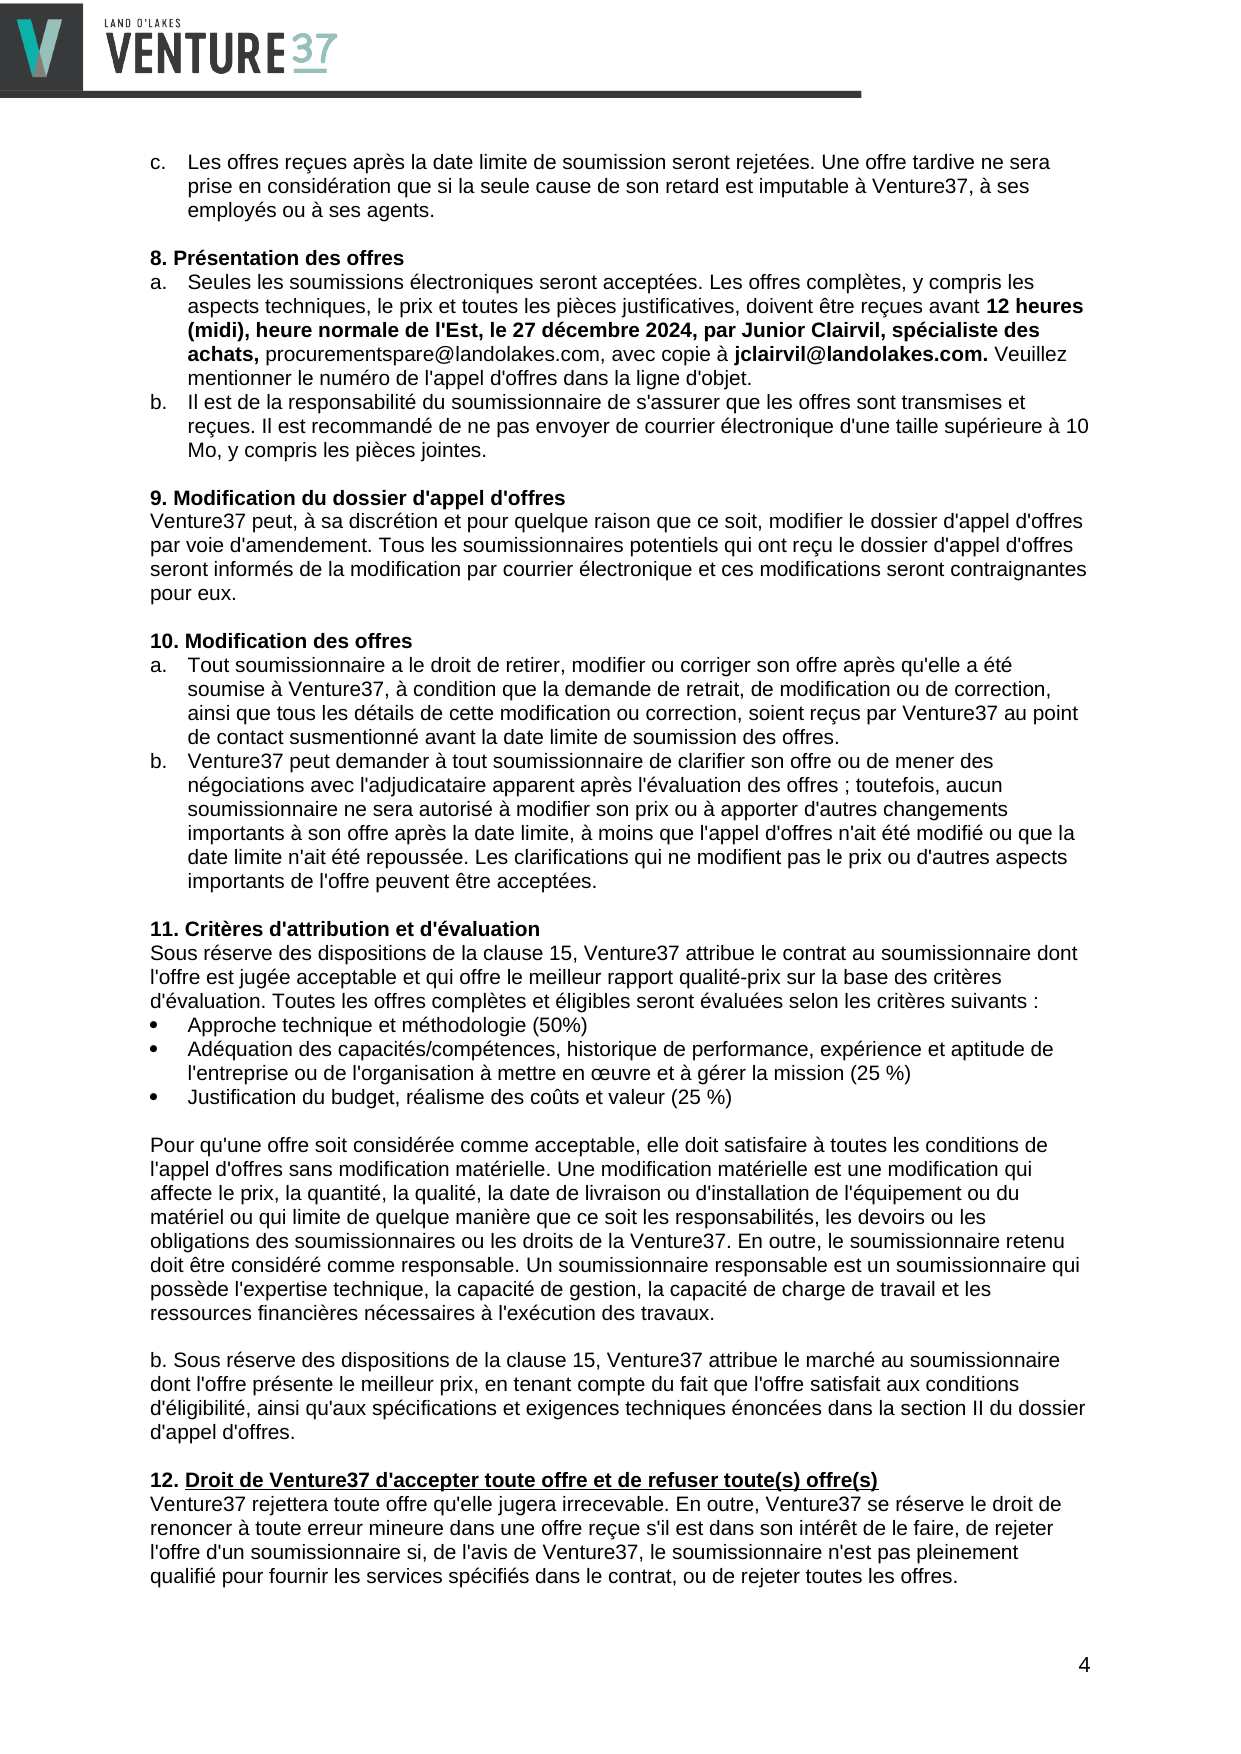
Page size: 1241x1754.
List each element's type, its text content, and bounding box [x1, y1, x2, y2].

list Approche technique et méthodologie (50%) [150, 1012, 1090, 1037]
list Venture37 peut demander à tout soumissionnaire de clarifier son offre ou de mener des négociations avec l'adjudicataire apparent après l'évaluation des offres ; toutefois, aucun soumissionnaire ne sera autorisé à modifier son prix ou à apporter d'autres changements importants à son offre après la date limite, à moins que l'appel d'offres n'ait été modifié ou que la date limite n'ait été repoussée. Les clarifications qui ne modifient pas le prix ou d'autres aspects importants de l'offre peuvent être acceptées. [150, 749, 1090, 893]
list Justification du budget, réalisme des coûts et valeur (25 %) [150, 1084, 1090, 1109]
text 11. Critères d'attribution et d'évaluation [150, 917, 1090, 941]
text 12. Droit de Venture37 d'accepter toute offre et de refuser toute(s) offre(s) [150, 1468, 1090, 1492]
text Venture37 rejettera toute offre qu'elle jugera irrecevable. En outre, Venture37 se réserve le droit de renoncer à toute erreur mineure dans une offre reçue s'il est dans son intérêt de le faire, de rejeter l'offre d'un soumissionnaire si, de l'avis de Venture37, le soumissionnaire n'est pas pleinement qualifié pour fournir les services spécifiés dans le contrat, ou de rejeter toutes les offres. [150, 1492, 1090, 1588]
text Pour qu'une offre soit considérée comme acceptable, elle doit satisfaire à toutes les conditions de l'appel d'offres sans modification matérielle. Une modification matérielle est une modification qui affecte le prix, la quantité, la qualité, la date de livraison ou d'installation de l'équipement ou du matériel ou qui limite de quelque manière que ce soit les responsabilités, les devoirs ou les obligations des soumissionnaires ou les droits de la Venture37. En outre, le soumissionnaire retenu doit être considéré comme responsable. Un soumissionnaire responsable est un soumissionnaire qui possède l'expertise technique, la capacité de gestion, la capacité de charge de travail et les ressources financières nécessaires à l'exécution des travaux. [150, 1133, 1090, 1324]
picture [0, 3, 862, 98]
text 10. Modification des offres [150, 629, 1090, 653]
list Tout soumissionnaire a le droit de retirer, modifier ou corriger son offre après qu'elle a été soumise à Venture37, à condition que la demande de retrait, de modification ou de correction, ainsi que tous les détails de cette modification ou correction, soient reçus par Venture37 au point de contact susmentionné avant la date limite de soumission des offres. [150, 653, 1090, 749]
list Il est de la responsabilité du soumissionnaire de s'assurer que les offres sont transmises et reçues. Il est recommandé de ne pas envoyer de courrier électronique d'une taille supérieure à 10 Mo, y compris les pièces jointes. [150, 389, 1090, 461]
text b. Sous réserve des dispositions de la clause 15, Venture37 attribue le marché au soumissionnaire dont l'offre présente le meilleur prix, en tenant compte du fait que l'offre satisfait aux conditions d'éligibilité, ainsi qu'aux spécifications et exigences techniques énoncées dans la section II du dossier d'appel d'offres. [150, 1348, 1090, 1444]
text 9. Modification du dossier d'appel d'offres [150, 485, 1090, 509]
text Venture37 peut, à sa discrétion et pour quelque raison que ce soit, modifier le dossier d'appel d'offres par voie d'amendement. Tous les soumissionnaires potentiels qui ont reçu le dossier d'appel d'offres seront informés de la modification par courrier électronique et ces modifications seront contraignantes pour eux. [150, 509, 1090, 605]
list Adéquation des capacités/compétences, historique de performance, expérience et aptitude de l'entreprise ou de l'organisation à mettre en œuvre et à gérer la mission (25 %) [150, 1037, 1090, 1084]
text Sous réserve des dispositions de la clause 15, Venture37 attribue le contrat au soumissionnaire dont l'offre est jugée acceptable et qui offre le meilleur rapport qualité-prix sur la base des critères d'évaluation. Toutes les offres complètes et éligibles seront évaluées selon les critères suivants : [150, 941, 1090, 1012]
text 8. Présentation des offres [150, 246, 1090, 270]
list Les offres reçues après la date limite de soumission seront rejetées. Une offre tardive ne sera prise en considération que si la seule cause de son retard est imputable à Venture37, à ses employés ou à ses agents. [150, 150, 1090, 222]
list Seules les soumissions électroniques seront acceptées. Les offres complètes, y compris les aspects techniques, le prix et toutes les pièces justificatives, doivent être reçues avant 12 heures (midi), heure normale de l'Est, le 27 décembre 2024, par Junior Clairvil, spécialiste des achats, procurementspare@landolakes.com, avec copie à jclairvil@landolakes.com. Veuillez mentionner le numéro de l'appel d'offres dans la ligne d'objet. [150, 270, 1090, 389]
